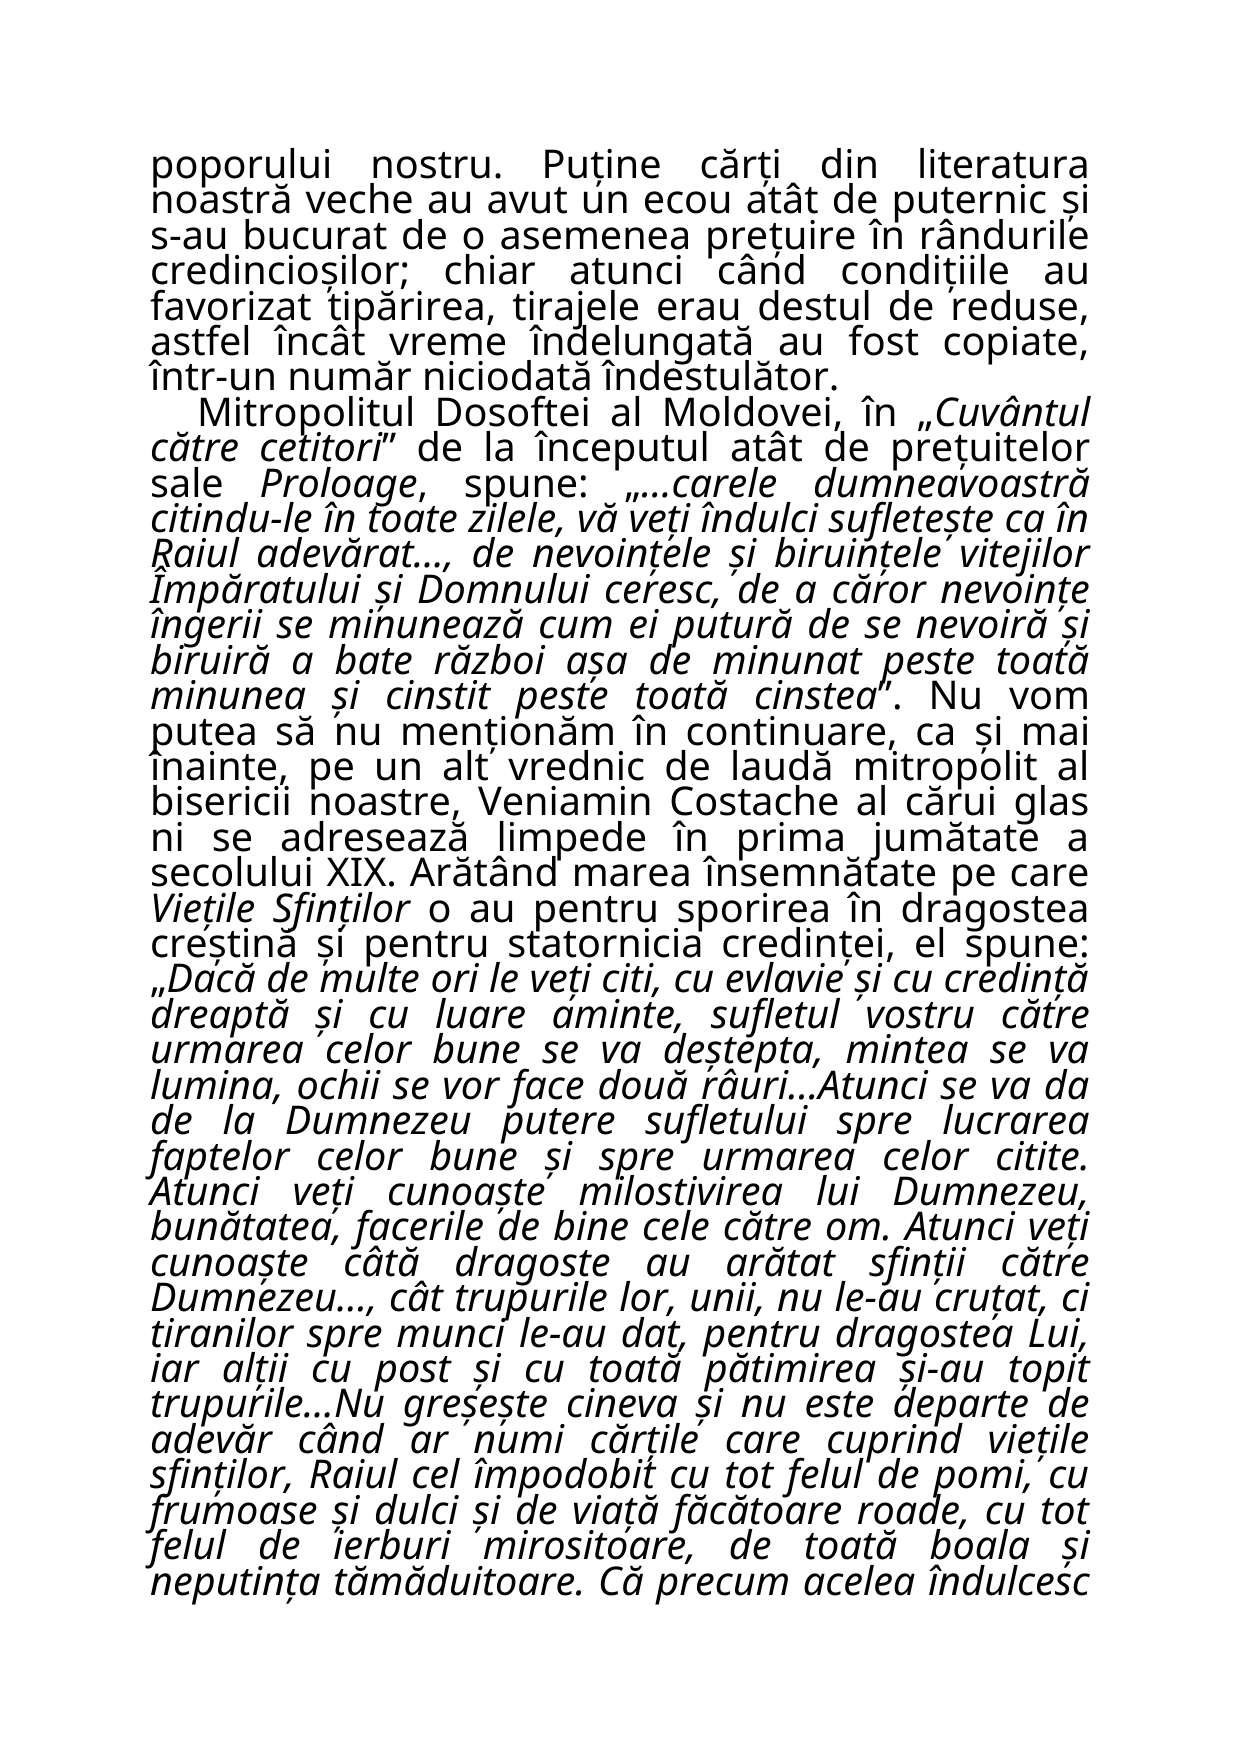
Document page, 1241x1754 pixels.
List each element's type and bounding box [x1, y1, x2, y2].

text [150, 398, 1090, 1602]
text [150, 150, 1090, 398]
